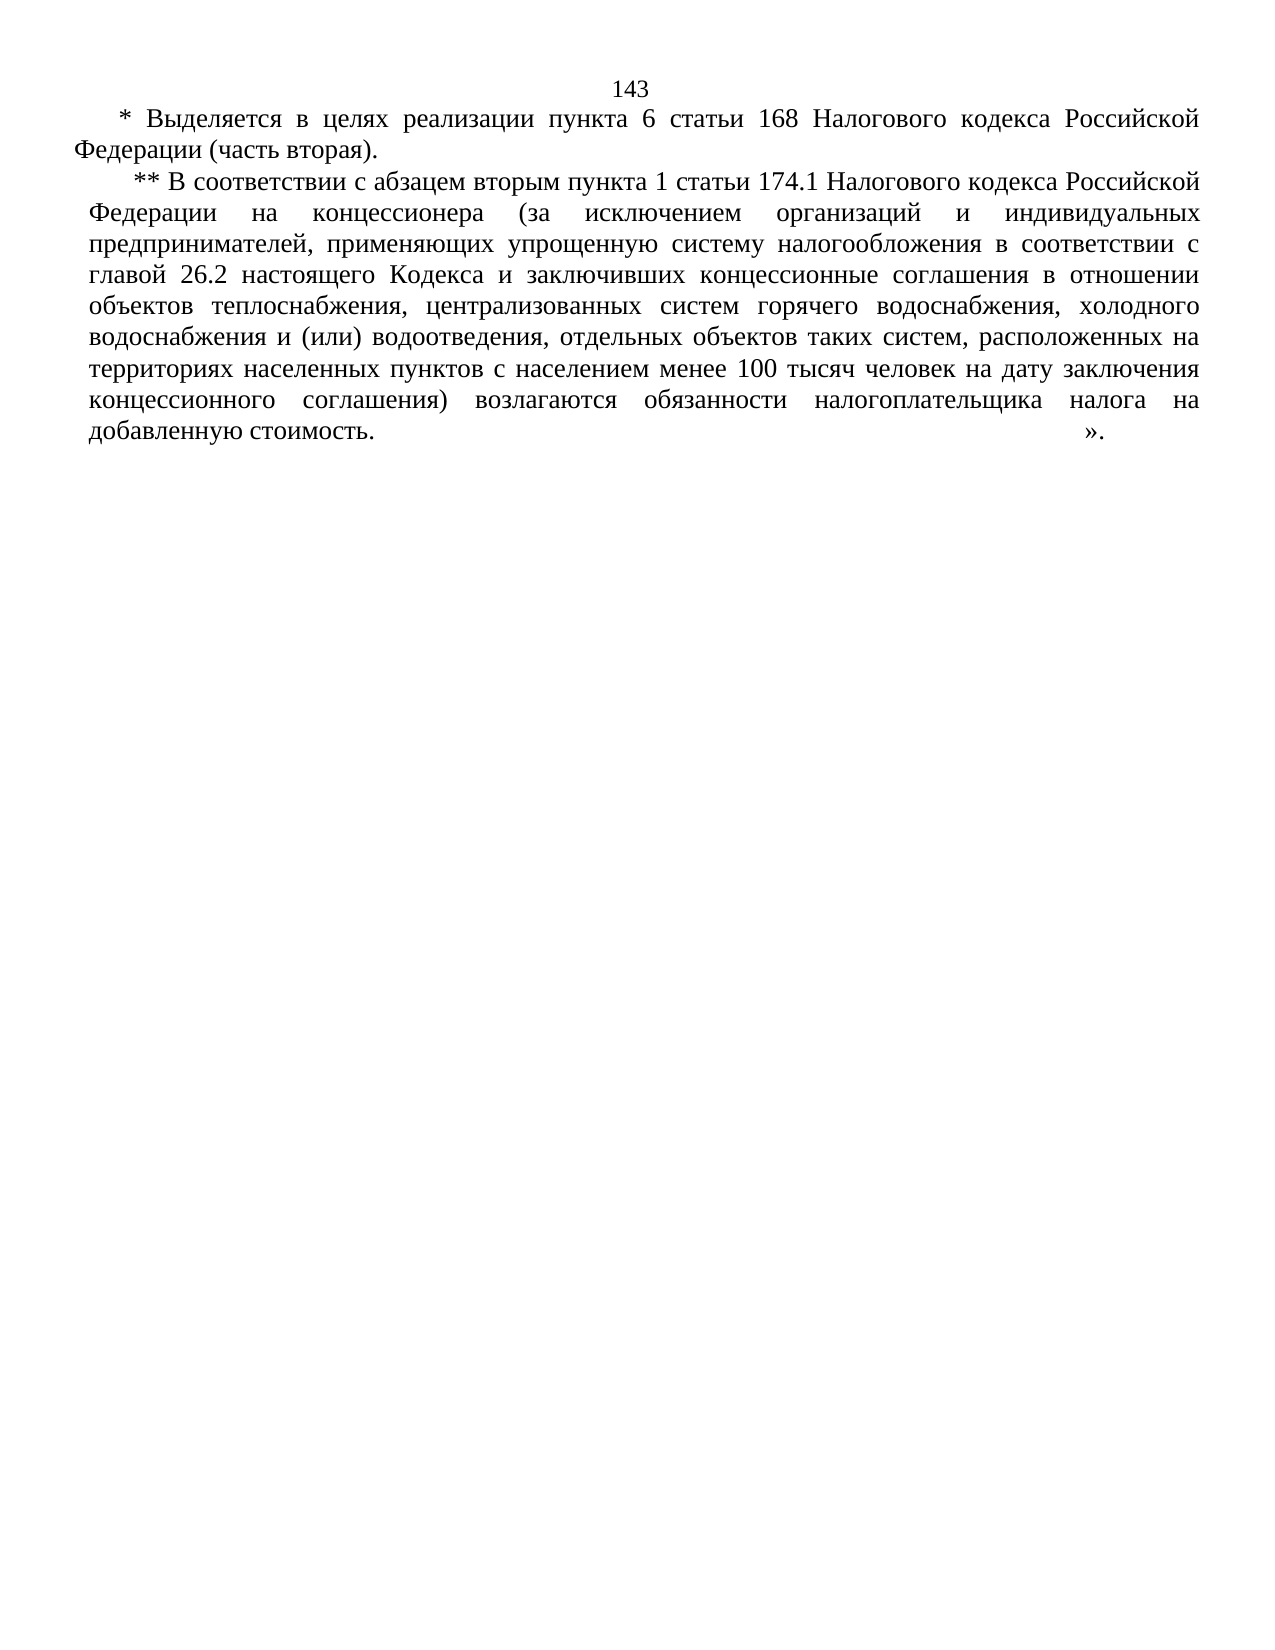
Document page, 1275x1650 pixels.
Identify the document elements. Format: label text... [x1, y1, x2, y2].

text * Выделяется в целях реализации пункта 6 статьи 168 Налогового кодекса Российской Федерации (часть вторая). [74, 102, 1201, 165]
text ** В соответствии с абзацем вторым пункта 1 статьи 174.1 Налогового кодекса Российской Федерации на концессионера (за исключением организаций и индивидуальных предпринимателей, применяющих упрощенную систему налогообложения в соответствии с главой 26.2 настоящего Кодекса и заключивших концессионные соглашения в отношении объектов теплоснабжения, централизованных систем горячего водоснабжения, холодного водоснабжения и (или) водоотведения, отдельных объектов таких систем, расположенных на территориях населенных пунктов с населением менее 100 тысяч человек на дату заключения концессионного соглашения) возлагаются обязанности налогоплательщика налога на добавленную стоимость. ». [74, 165, 1186, 445]
